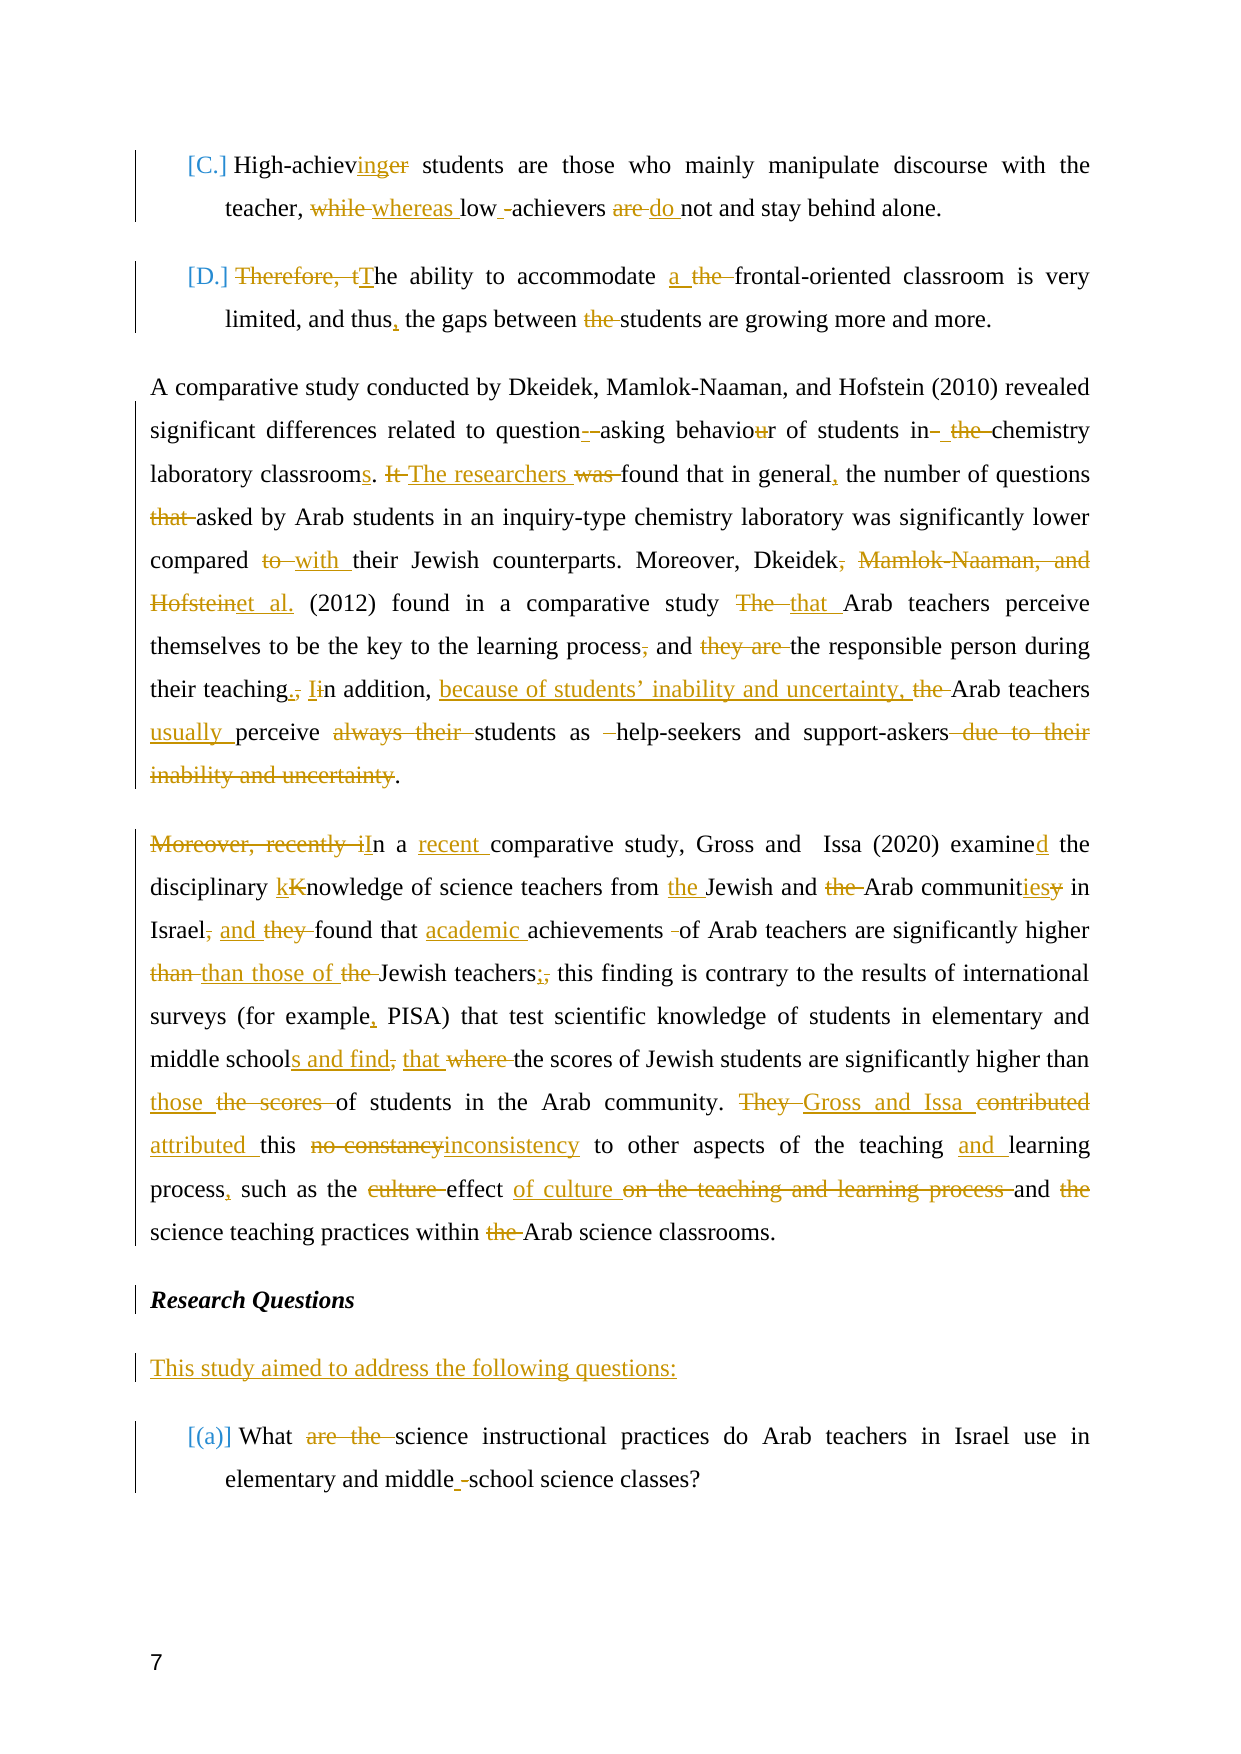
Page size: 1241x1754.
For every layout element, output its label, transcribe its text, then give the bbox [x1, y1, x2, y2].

list he ability to accommodate frontal-oriented classroom is very limited, and thus the gaps between students are growing more and more. [187, 261, 1090, 333]
text Research Questions [150, 1285, 1090, 1314]
list High-achiev students are those who mainly manipulate discourse with the teacher, lowachievers not and stay behind alone. [187, 150, 1090, 222]
text A comparative study conducted by Dkeidek, Mamlok-Naaman, and Hofstein (2010) revealed significant differences related to questionasking behavior of students inchemistry laboratory classroom. found that in general the number of questions asked by Arab students in an inquiry-type chemistry laboratory was significantly lower compared their Jewish counterparts. Moreover, Dkeidek (2012) found in a comparative study Arab teachers perceive themselves to be the key to the learning process and the responsible person during their teaching n addition, Arab teachers perceive students as help-seekers and support-askers. [150, 372, 1090, 789]
list What science instructional practices do Arab teachers in Israel use in elementary and middleschool science classes? [187, 1421, 1090, 1493]
text n a comparative study, Gross and Issa (2020) examine the disciplinary nowledge of science teachers from Jewish and Arab communit in Israel found that achievements of Arab teachers are significantly higher Jewish teachers this finding is contrary to the results of international surveys (for example PISA) that test scientific knowledge of students in elementary and middle school the scores of Jewish students are significantly higher than of students in the Arab community. this to other aspects of the teaching learning process such as the effect and science teaching practices within Arab science classrooms. [150, 829, 1090, 1246]
